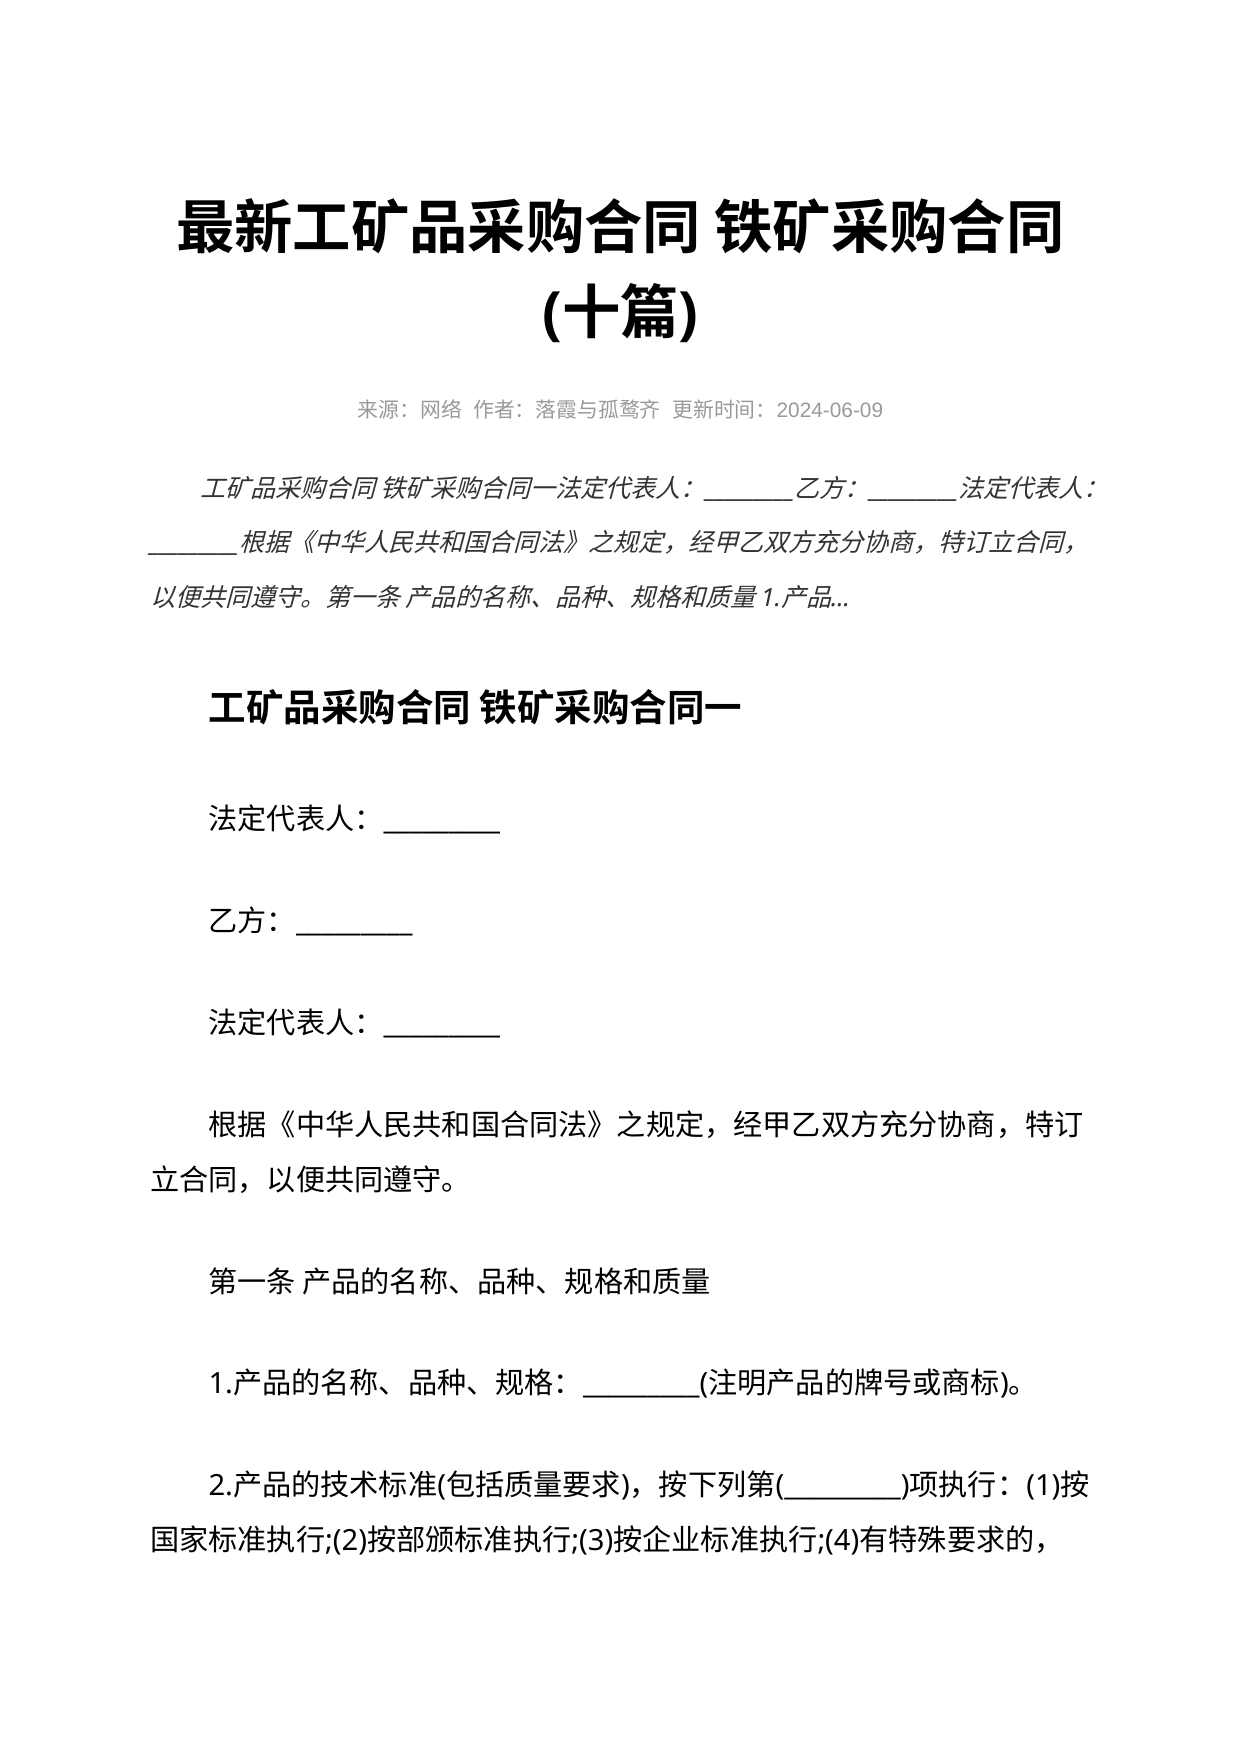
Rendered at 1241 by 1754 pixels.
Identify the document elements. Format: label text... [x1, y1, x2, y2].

text 法定代表人：_________ [150, 999, 1090, 1042]
text 来源：网络 作者：落霞与孤鹜齐 更新时间：2024-06-09 [150, 397, 1090, 421]
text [150, 1462, 1090, 1559]
subtitle 最新工矿品采购合同 铁矿采购合同(十篇) [150, 181, 1090, 351]
text 第一条 产品的名称、品种、规格和质量 [150, 1258, 1090, 1301]
text 法定代表人：_________ [150, 796, 1090, 838]
text 乙方：_________ [150, 898, 1090, 940]
text 工矿品采购合同 铁矿采购合同一 [150, 678, 1090, 732]
text 根据《中华人民共和国合同法》之规定，经甲乙双方充分协商，特订立合同，以便共同遵守。 [150, 1102, 1090, 1199]
text 工矿品采购合同 铁矿采购合同一法定代表人：_________乙方：_________法定代表人：_________根据《中华人民共和国合同法》之规定，经甲乙双方充分协商，特订立合同，以便共同遵守。第一条 产品的名称、品种、规格和质量1.产品... [150, 468, 1090, 613]
text 1.产品的名称、品种、规格：_________(注明产品的牌号或商标)。 [150, 1360, 1090, 1402]
